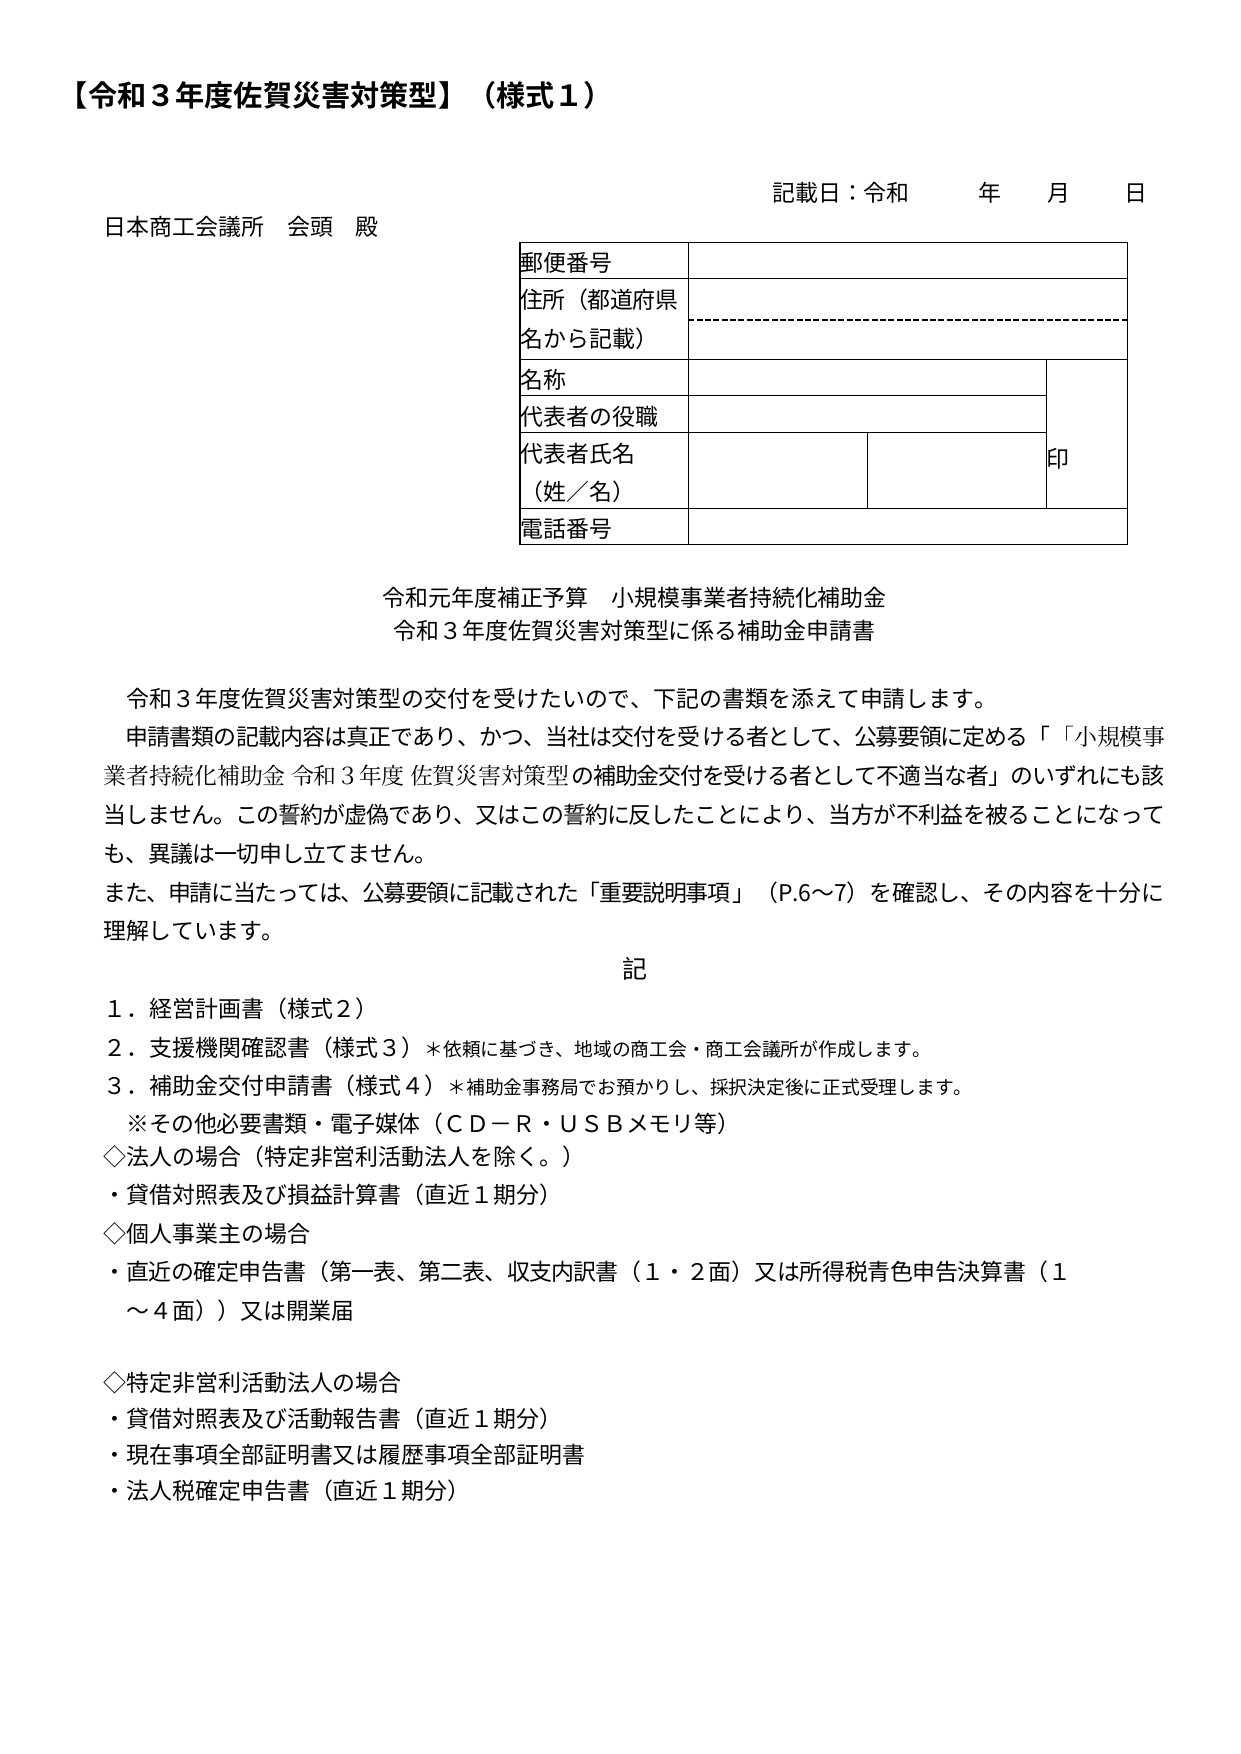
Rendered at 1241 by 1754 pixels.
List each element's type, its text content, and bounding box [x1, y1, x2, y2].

table_cell [689, 360, 1046, 395]
text 令和３年度佐賀災害対策型に係る補助金申請書 [103, 613, 1165, 646]
text ・現在事項全部証明書又は履歴事項全部証明書 [103, 1437, 1165, 1470]
table_cell [689, 319, 1127, 358]
table_cell 代表者の役職 [521, 396, 688, 432]
text ・法人税確定申告書（直近１期分） [103, 1473, 1165, 1506]
text また、申請に当たっては、公募要領に記載された「重要説明事項」（P.6～7）を確認し、その内容を十分に理解しています。 [103, 875, 1165, 946]
text 令和３年度佐賀災害対策型の交付を受けたいので、下記の書類を添えて申請します。 [103, 681, 1165, 714]
text ◇法人の場合（特定非営利活動法人を除く。） [103, 1139, 1165, 1172]
subtitle 記 [103, 952, 1165, 986]
text ２．支援機関確認書（様式３）＊依頼に基づき、地域の商工会・商工会議所が作成します。 [103, 1029, 1165, 1063]
text ◇特定非営利活動法人の場合 [103, 1365, 1165, 1398]
text 令和元年度補正予算 小規模事業者持続化補助金 [103, 580, 1165, 613]
text ・貸借対照表及び活動報告書（直近１期分） [103, 1401, 1165, 1434]
text 日本商工会議所 会頭 殿 [103, 208, 1165, 242]
text ・貸借対照表及び損益計算書（直近１期分） [103, 1177, 1165, 1211]
table_cell 電話番号 [521, 509, 688, 544]
table_cell 名称 [521, 360, 688, 395]
table_cell [689, 509, 1127, 544]
text ◇個人事業主の場合 [103, 1216, 1165, 1249]
table_cell 印 [1047, 360, 1127, 507]
table_cell [868, 433, 1046, 507]
text ・直近の確定申告書（第一表、第二表、収支内訳書（１・２面）又は所得税青色申告決算書（１～４面））又は開業届 [103, 1254, 1078, 1326]
text 申請書類の記載内容は真正であり、かつ、当社は交付を受ける者として、公募要領に定める「「小規模事業者持続化補助金 令和３年度 佐賀災害対策型の補助金交付を受ける者として不適当な者」のいずれにも該当しません。この誓約が虚偽であり、又はこの誓約に反したことにより、当方が不利益を被ることになっても、異議は一切申し立てません。 [103, 719, 1165, 869]
table_cell 住所（都道府県名から記載） [521, 279, 688, 358]
text ※その他必要書類・電子媒体（ＣＤ－Ｒ・ＵＳＢメモリ等） [103, 1105, 1165, 1139]
text ３．補助金交付申請書（様式４）＊補助金事務局でお預かりし、採択決定後に正式受理します。 [103, 1068, 1165, 1101]
text 記載日：令和 年 月 日 [103, 175, 1147, 208]
text １．経営計画書（様式２） [103, 991, 1165, 1024]
table_header [689, 243, 1127, 278]
table_cell [689, 396, 1046, 432]
table_header 郵便番号 [521, 243, 688, 278]
table_cell [689, 279, 1127, 319]
table_cell [689, 433, 867, 507]
table_cell 代表者氏名 （姓／名） [521, 433, 688, 507]
